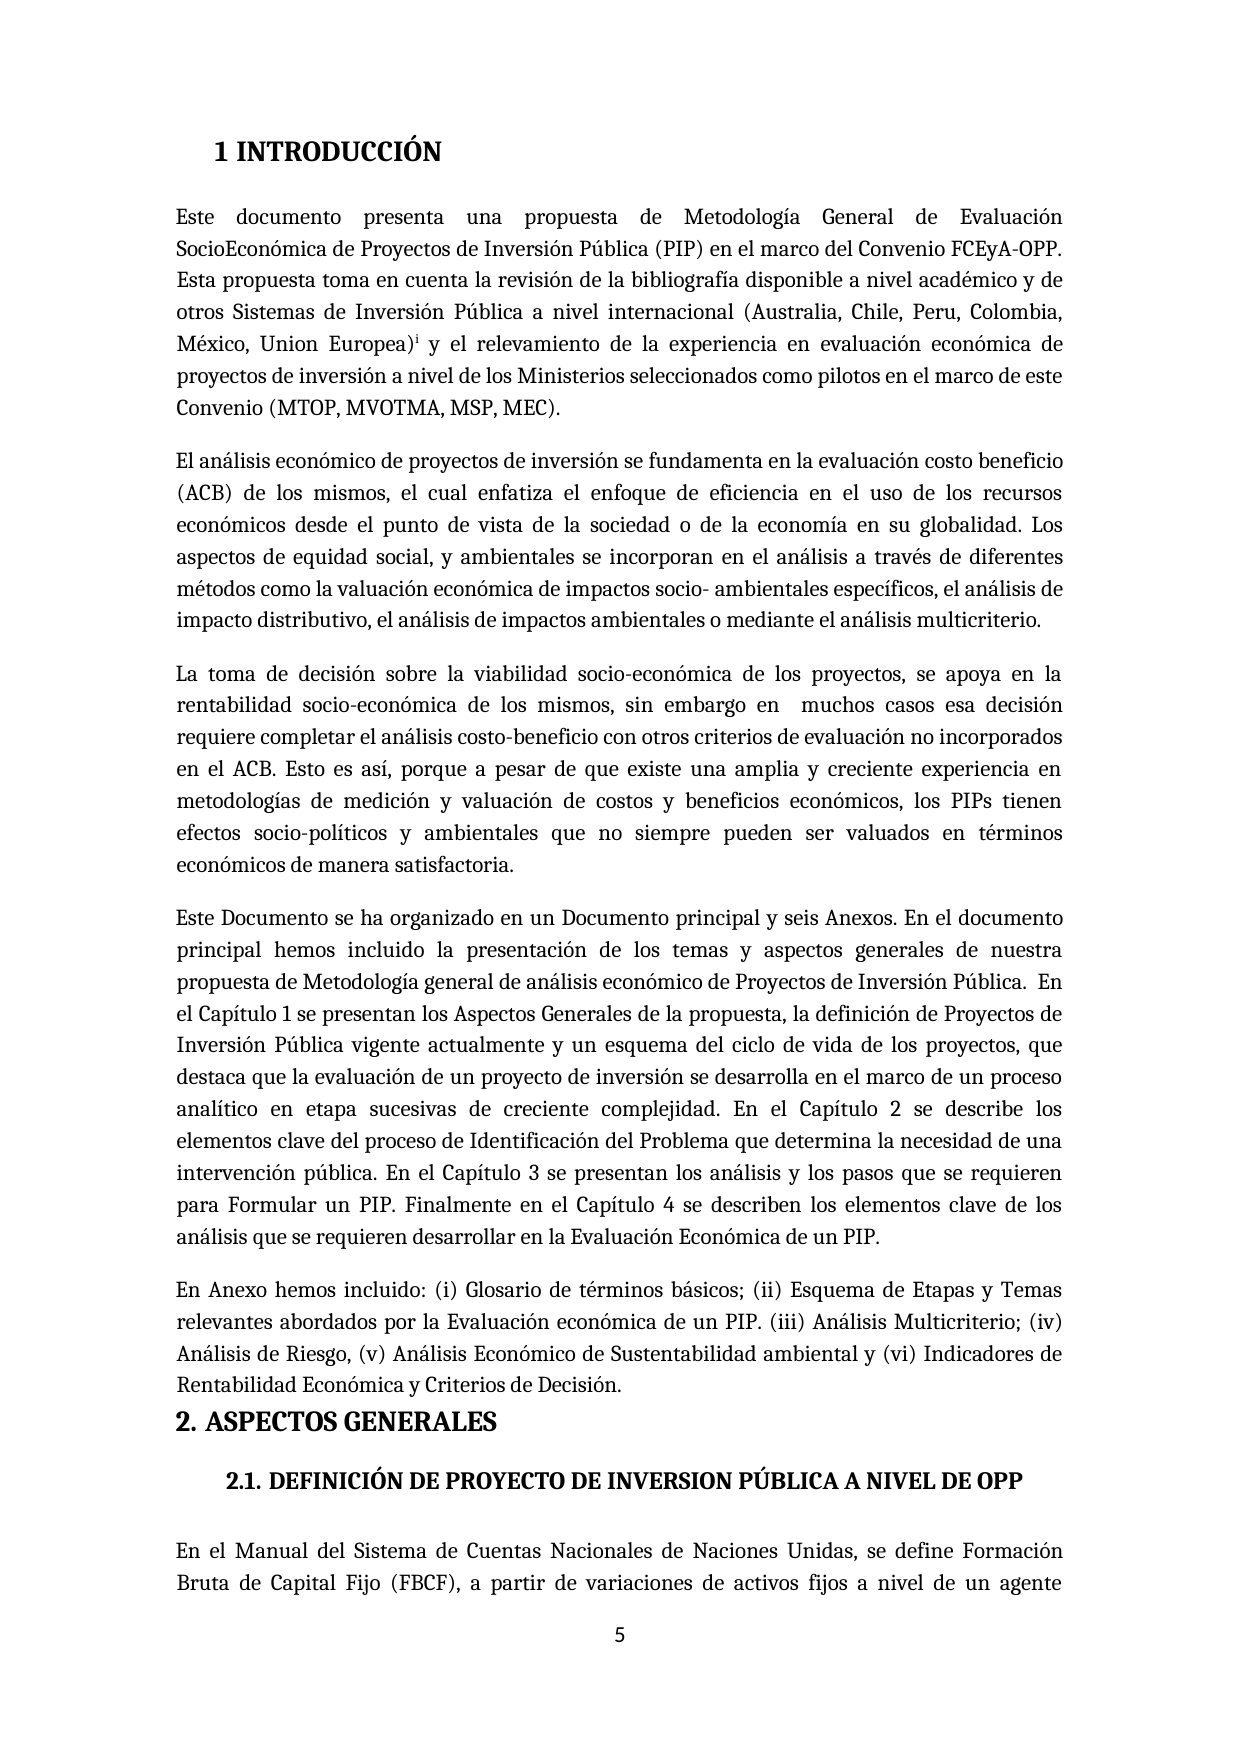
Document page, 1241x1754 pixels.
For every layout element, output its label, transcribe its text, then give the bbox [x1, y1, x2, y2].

text En Anexo hemos incluido: (i) Glosario de términos básicos; (ii) Esquema de Etapas y Temas relevantes abordados por la Evaluación económica de un PIP. (iii) Análisis Multicriterio; (iv) Análisis de Riesgo, (v) Análisis Económico de Sustentabilidad ambiental y (vi) Indicadores de Rentabilidad Económica y Criterios de Decisión. [175, 1277, 1064, 1399]
text El análisis económico de proyectos de inversión se fundamenta en la evaluación costo beneficio (ACB) de los mismos, el cual enfatiza el enfoque de eficiencia en el uso de los recursos económicos desde el punto de vista de la sociedad o de la economía en su globalidad. Los aspectos de equidad social, y ambientales se incorporan en el análisis a través de diferentes métodos como la valuación económica de impactos socio- ambientales específicos, el análisis de impacto distributivo, el análisis de impactos ambientales o mediante el análisis multicriterio. [175, 448, 1064, 634]
subtitle 2.1. DEFINICIÓN DE PROYECTO DE INVERSION PÚBLICA A NIVEL DE OPP [118, 1467, 1131, 1496]
text Este documento presenta una propuesta de Metodología General de Evaluación SocioEconómica de Proyectos de Inversión Pública (PIP) en el marco del Convenio FCEyA-OPP. Esta propuesta toma en cuenta la revisión de la bibliografía disponible a nivel académico y de otros Sistemas de Inversión Pública a nivel internacional (Australia, Chile, Peru, Colombia, México, Union Europea)i y el relevamiento de la experiencia en evaluación económica de proyectos de inversión a nivel de los Ministerios seleccionados como pilotos en el marco de este Convenio (MTOP, MVOTMA, MSP, MEC). [175, 203, 1064, 421]
subtitle 1 INTRODUCCIÓN [214, 135, 1131, 169]
text Este Documento se ha organizado en un Documento principal y seis Anexos. En el documento principal hemos incluido la presentación de los temas y aspectos generales de nuestra propuesta de Metodología general de análisis económico de Proyectos de Inversión Pública. En el Capítulo 1 se presentan los Aspectos Generales de la propuesta, la definición de Proyectos de Inversión Pública vigente actualmente y un esquema del ciclo de vida de los proyectos, que destaca que la evaluación de un proyecto de inversión se desarrolla en el marco de un proceso analítico en etapa sucesivas de creciente complejidad. En el Capítulo 2 se describe los elementos clave del proceso de Identificación del Problema que determina la necesidad de una intervención pública. En el Capítulo 3 se presentan los análisis y los pasos que se requieren para Formular un PIP. Finalmente en el Capítulo 4 se describen los elementos clave de los análisis que se requieren desarrollar en la Evaluación Económica de un PIP. [175, 905, 1064, 1250]
text La toma de decisión sobre la viabilidad socio-económica de los proyectos, se apoya en la rentabilidad socio-económica de los mismos, sin embargo en muchos casos esa decisión requiere completar el análisis costo-beneficio con otros criterios de evaluación no incorporados en el ACB. Esto es así, porque a pesar de que existe una amplia y creciente experiencia en metodologías de medición y valuación de costos y beneficios económicos, los PIPs tienen efectos socio-políticos y ambientales que no siempre pueden ser valuados en términos económicos de manera satisfactoria. [175, 660, 1064, 878]
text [175, 1538, 1064, 1596]
subtitle 2. ASPECTOS GENERALES [175, 1405, 1063, 1438]
